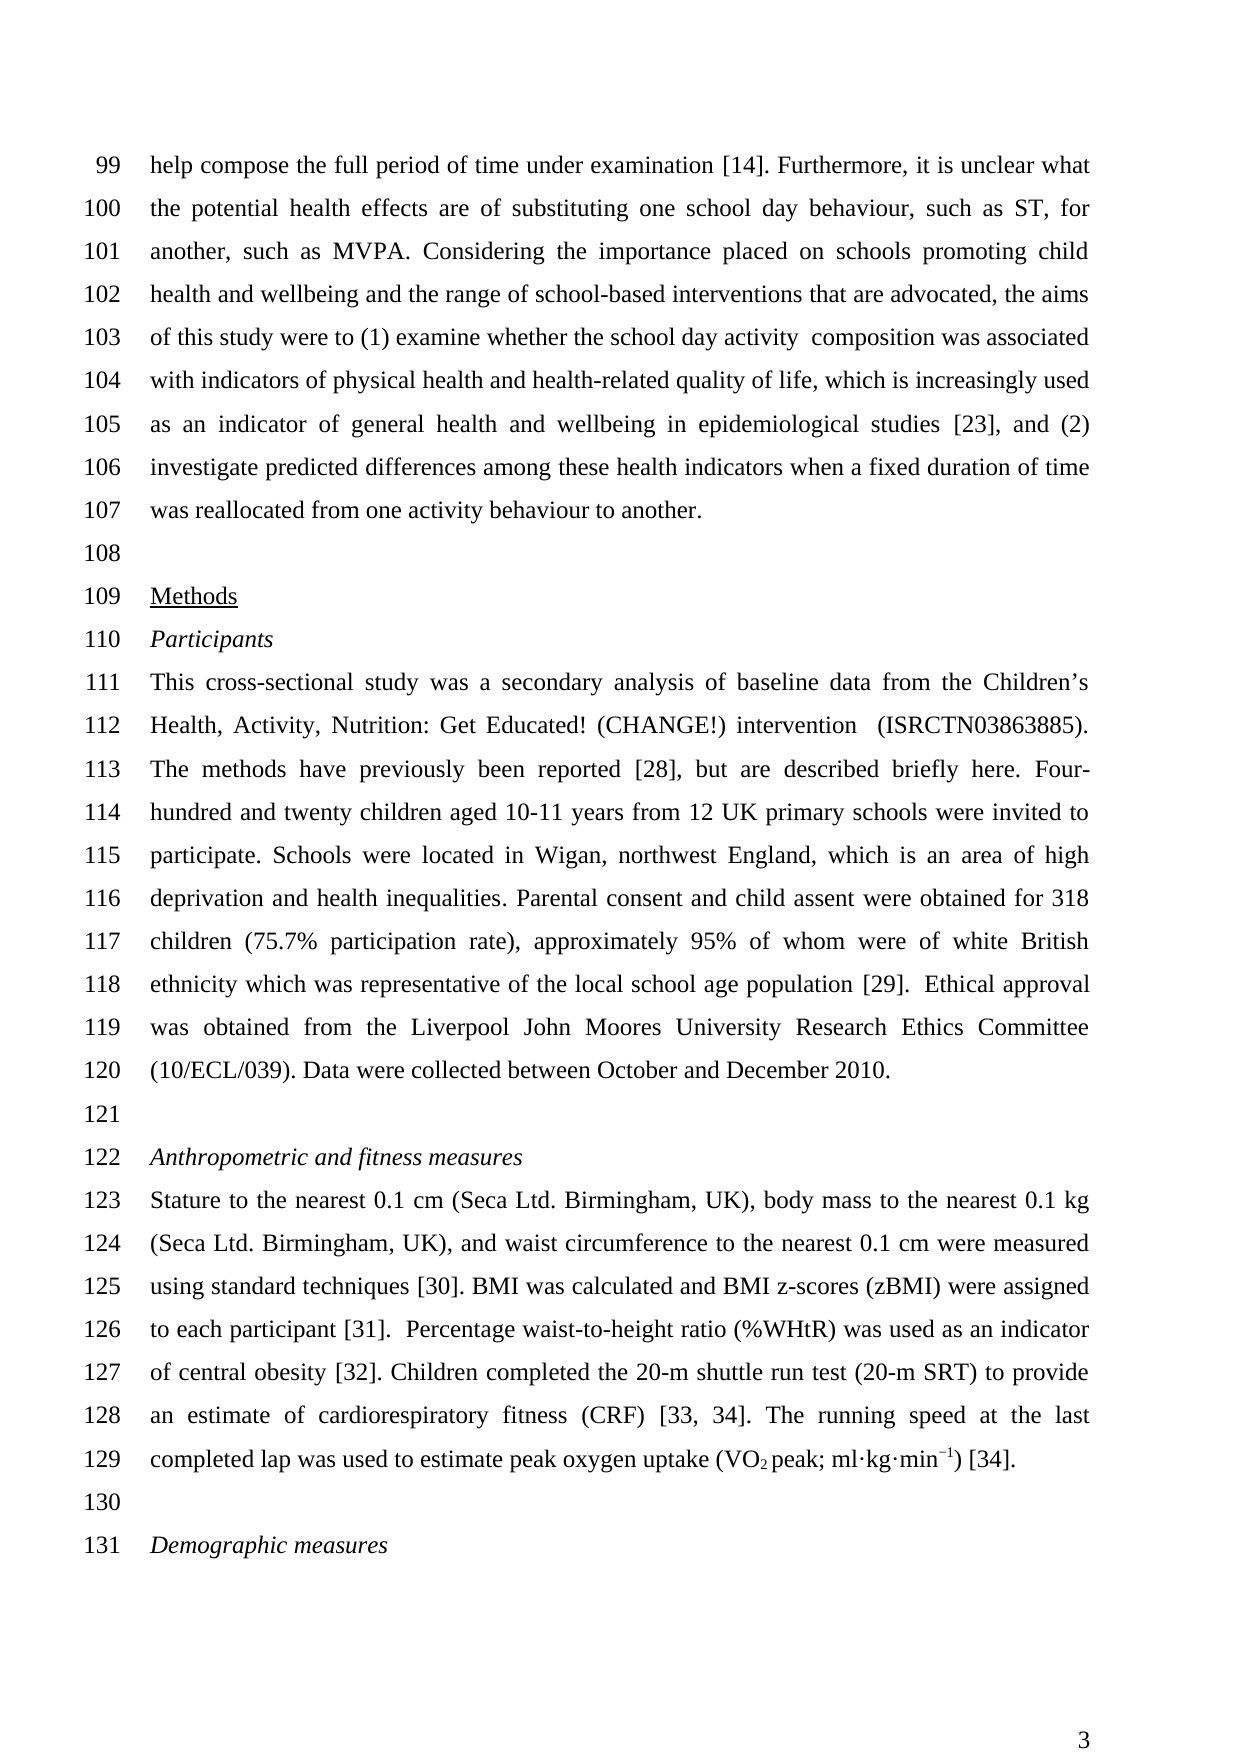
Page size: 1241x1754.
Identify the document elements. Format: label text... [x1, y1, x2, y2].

text Demographic measures [150, 1530, 1090, 1559]
text Methods [150, 581, 1090, 610]
text Participants [150, 624, 1090, 653]
text Anthropometric and fitness measures [150, 1142, 1090, 1171]
text Stature to the nearest 0.1 cm (Seca Ltd. Birmingham, UK), body mass to the nearest 0.1 kg (Seca Ltd. Birmingham, UK), and waist circumference to the nearest 0.1 cm were measured using standard techniques [30]. BMI was calculated and BMI z-scores (zBMI) were assigned to each participant [31]. Percentage waist-to-height ratio (%WHtR) was used as an indicator of central obesity [32]. Children completed the 20-m shuttle run test (20-m SRT) to provide an estimate of cardiorespiratory fitness (CRF) [33, 34]. The running speed at the last completed lap was used to estimate peak oxygen uptake (VO2 peak; ml·kg·min−1) [34]. [150, 1185, 1090, 1472]
text This cross-sectional study was a secondary analysis of baseline data from the Children’s Health, Activity, Nutrition: Get Educated! (CHANGE!) intervention (ISRCTN03863885). The methods have previously been reported [28], but are described briefly here. Four-hundred and twenty children aged 10-11 years from 12 UK primary schools were invited to participate. Schools were located in Wigan, northwest England, which is an area of high deprivation and health inequalities. Parental consent and child assent were obtained for 318 children (75.7% participation rate), approximately 95% of whom were of white British ethnicity which was representative of the local school age population [29]. Ethical approval was obtained from the Liverpool John Moores University Research Ethics Committee (10/ECL/039). Data were collected between October and December 2010. [150, 667, 1090, 1084]
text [150, 150, 1090, 524]
